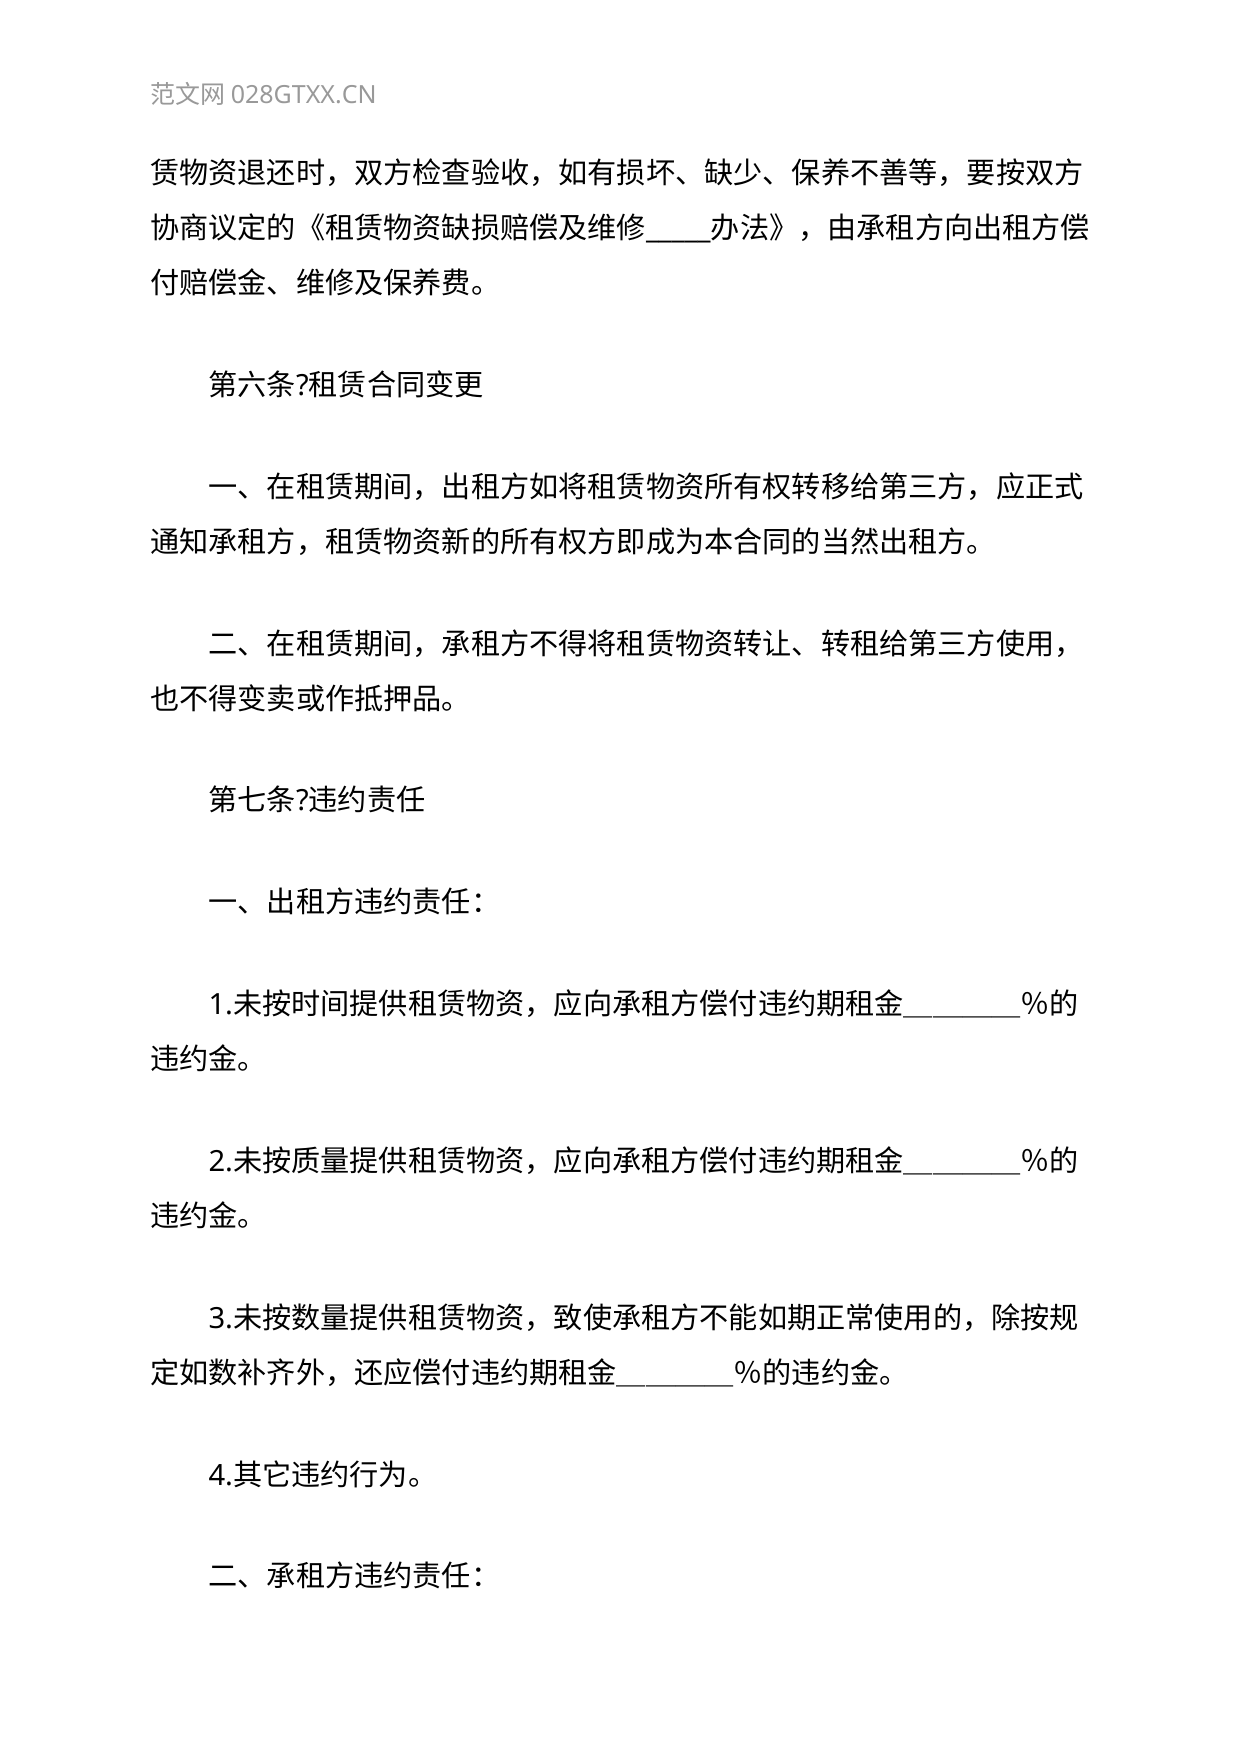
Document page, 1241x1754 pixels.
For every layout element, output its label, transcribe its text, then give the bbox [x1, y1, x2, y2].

text 第七条?违约责任 [150, 777, 1090, 819]
text 1.未按时间提供租赁物资，应向承租方偿付违约期租金＿＿＿＿％的违约金。 [150, 981, 1090, 1078]
text 3.未按数量提供租赁物资，致使承租方不能如期正常使用的，除按规定如数补齐外，还应偿付违约期租金＿＿＿＿％的违约金。 [150, 1294, 1090, 1392]
text 4.其它违约行为。 [150, 1451, 1090, 1493]
text 一、出租方违约责任： [150, 879, 1090, 921]
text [150, 150, 1090, 302]
text 一、在租赁期间，出租方如将租赁物资所有权转移给第三方，应正式通知承租方，租赁物资新的所有权方即成为本合同的当然出租方。 [150, 464, 1090, 561]
text 二、承租方违约责任： [150, 1553, 1090, 1595]
text 第六条?租赁合同变更 [150, 362, 1090, 404]
text 2.未按质量提供租赁物资，应向承租方偿付违约期租金＿＿＿＿％的违约金。 [150, 1137, 1090, 1235]
text 二、在租赁期间，承租方不得将租赁物资转让、转租给第三方使用，也不得变卖或作抵押品。 [150, 620, 1090, 717]
